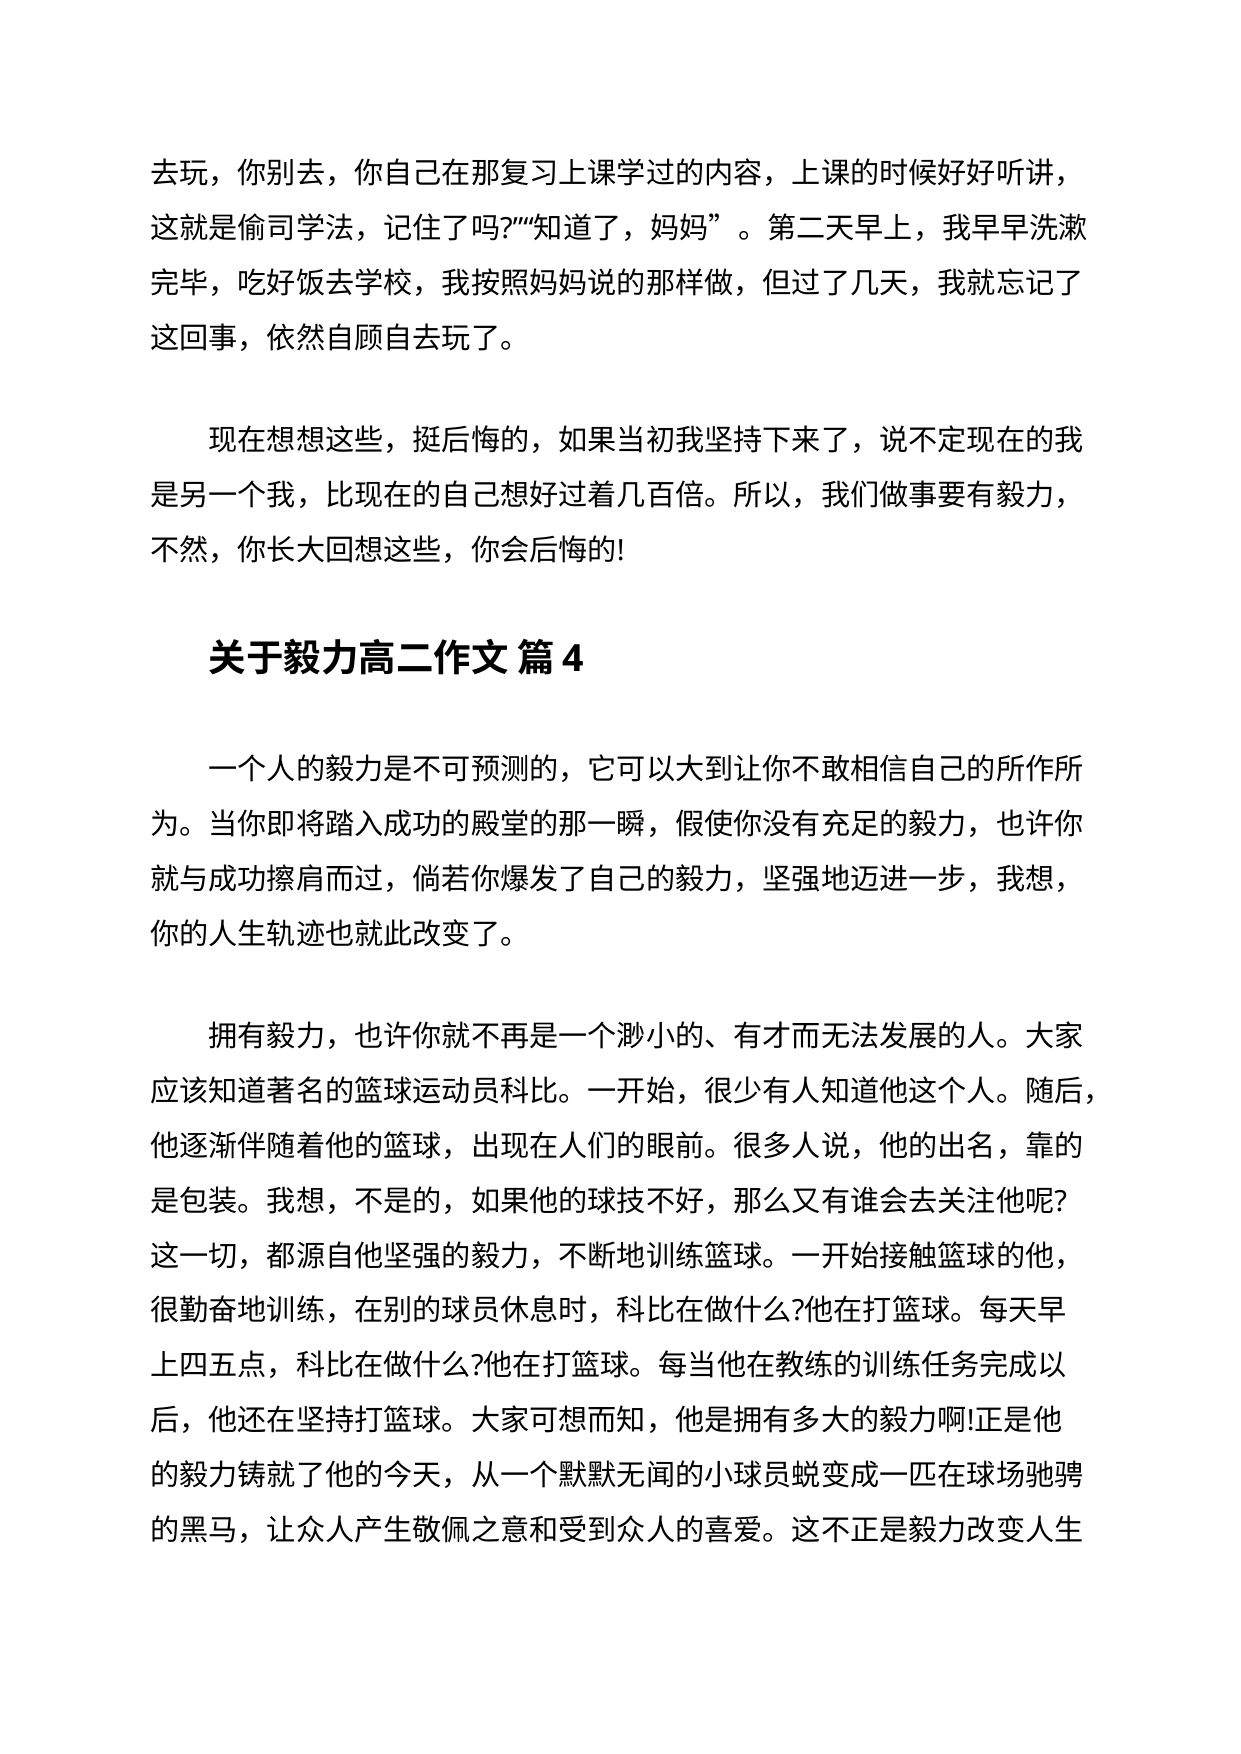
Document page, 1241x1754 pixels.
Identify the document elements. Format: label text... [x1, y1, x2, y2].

text 现在想想这些，挺后悔的，如果当初我坚持下来了，说不定现在的我是另一个我，比现在的自己想好过着几百倍。所以，我们做事要有毅力，不然，你长大回想这些，你会后悔的! [150, 417, 1090, 569]
text 关于毅力高二作文 篇4 [150, 628, 1090, 683]
text 一个人的毅力是不可预测的，它可以大到让你不敢相信自己的所作所为。当你即将踏入成功的殿堂的那一瞬，假使你没有充足的毅力，也许你就与成功擦肩而过，倘若你爆发了自己的毅力，坚强地迈进一步，我想，你的人生轨迹也就此改变了。 [150, 746, 1090, 953]
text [150, 1012, 1090, 1549]
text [150, 150, 1090, 357]
